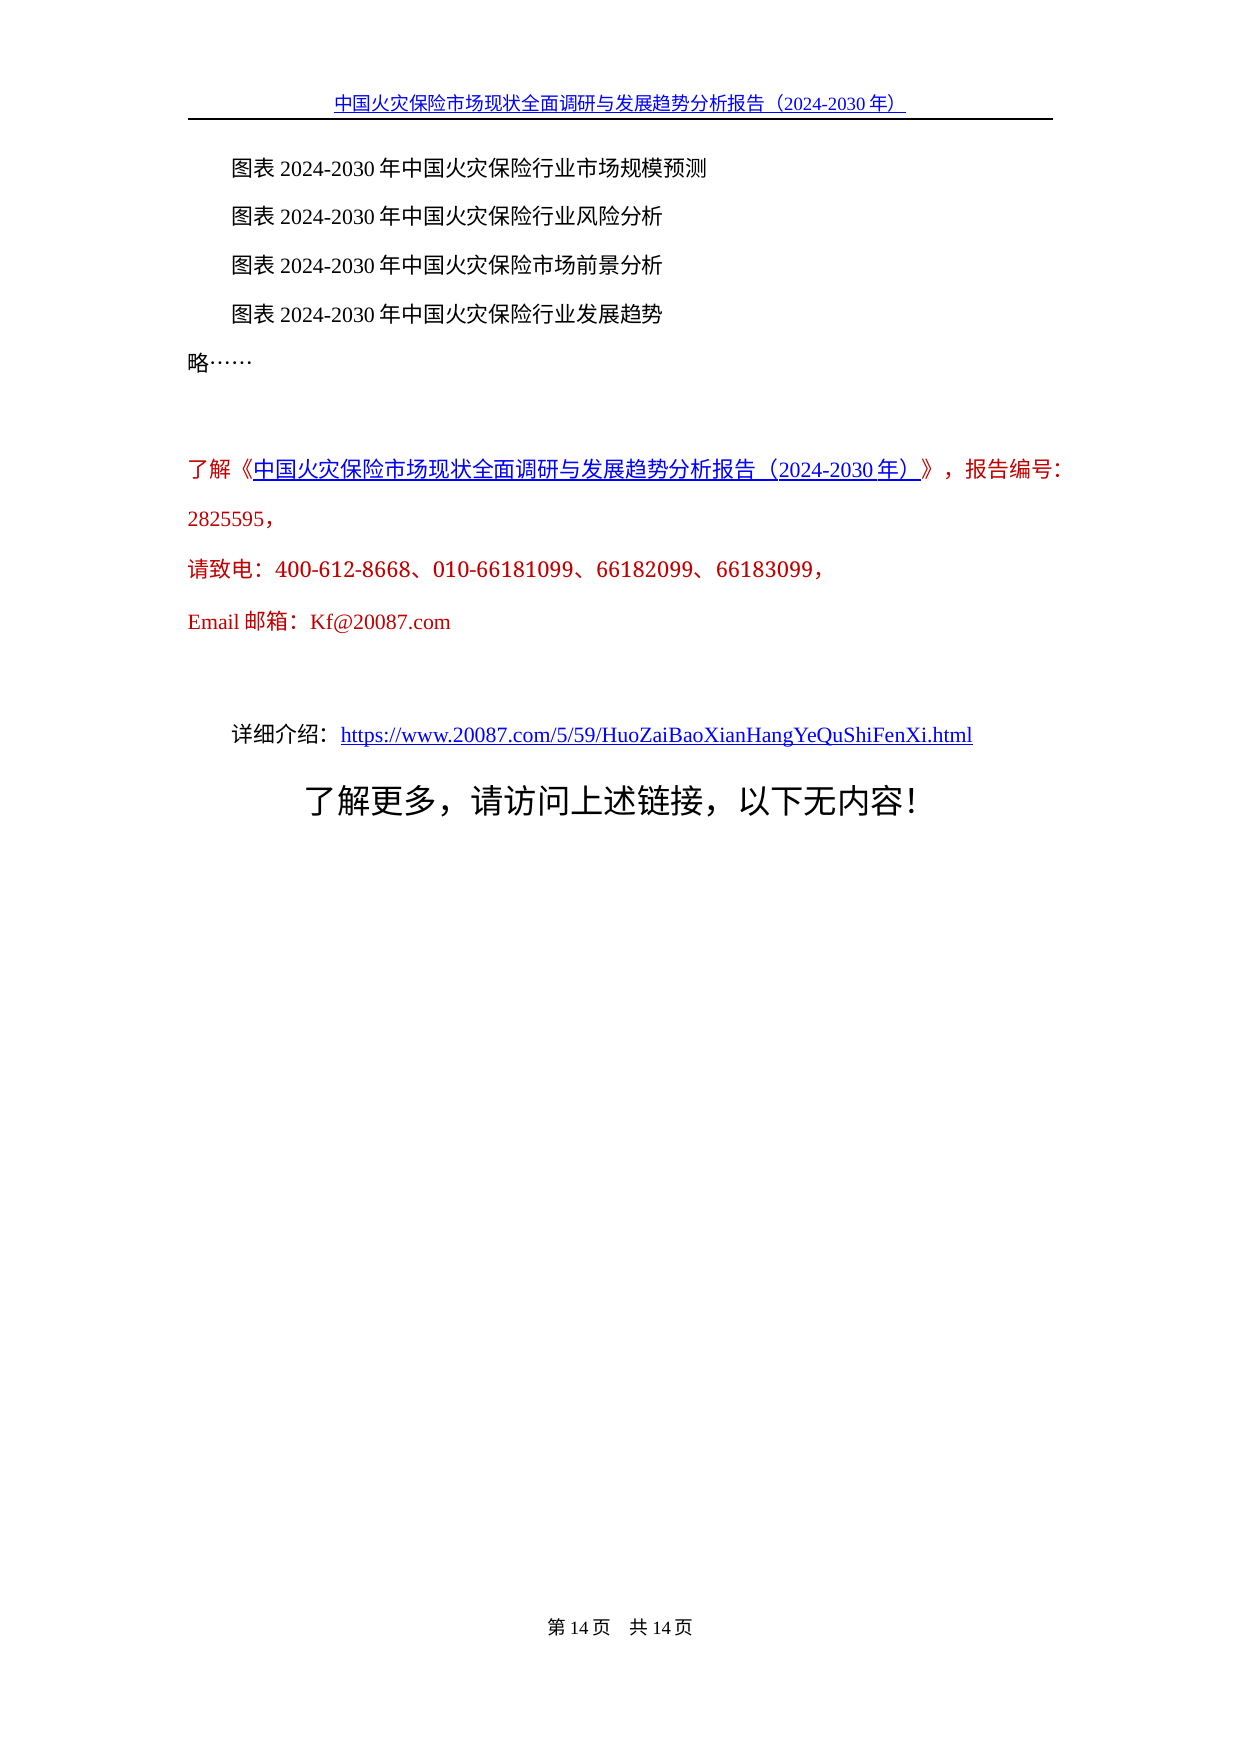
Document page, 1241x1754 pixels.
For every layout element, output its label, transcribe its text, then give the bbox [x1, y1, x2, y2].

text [187, 150, 1053, 378]
text 请致电：400-612-8668、010-66181099、66182099、66183099， [187, 552, 1053, 584]
text 了解《中国火灾保险市场现状全面调研与发展趋势分析报告（2024-2030年）》，报告编号：2825595， [187, 452, 1053, 533]
text Email邮箱：Kf@20087.com [187, 603, 1053, 636]
title 了解更多，请访问上述链接，以下无内容！ [187, 766, 1053, 831]
text 详细介绍：https://www.20087.com/5/59/HuoZaiBaoXianHangYeQuShiFenXi.html [187, 716, 1053, 749]
